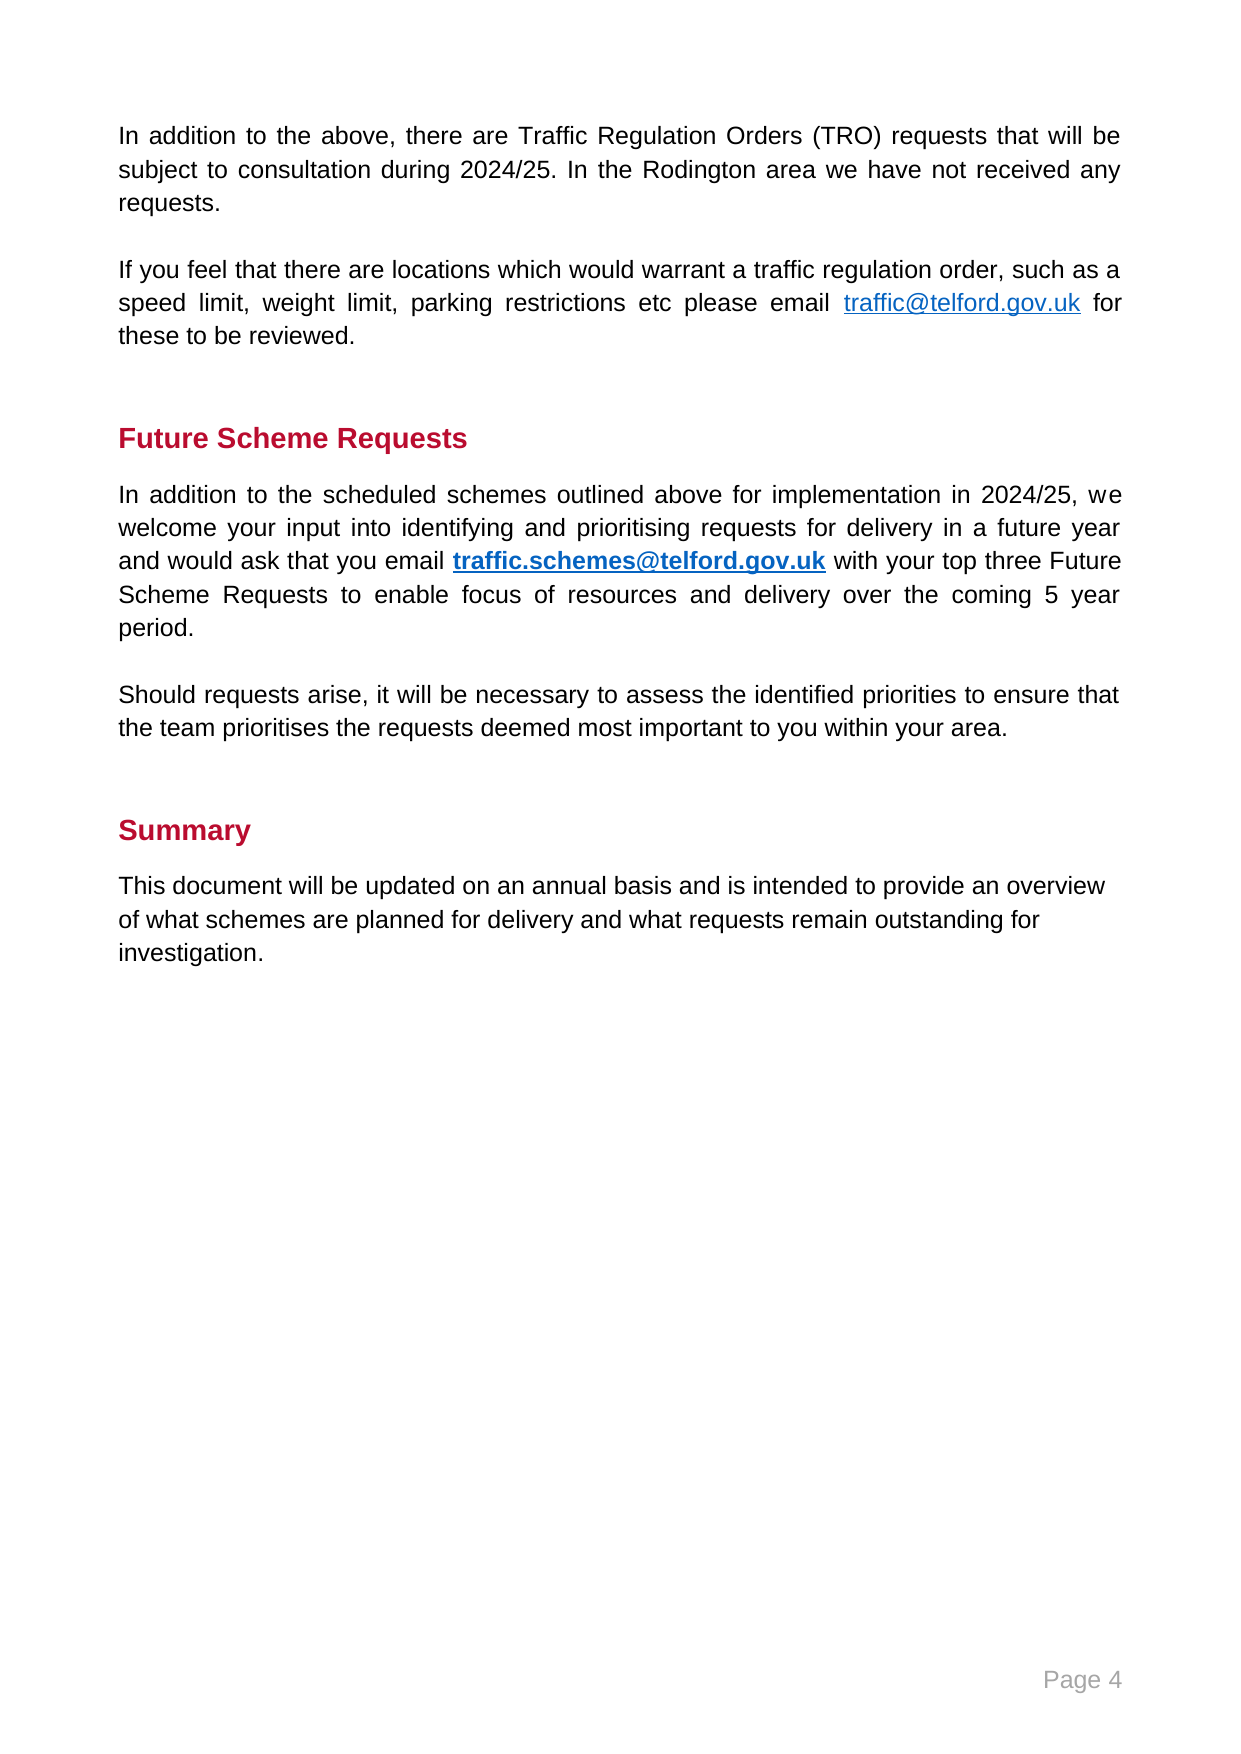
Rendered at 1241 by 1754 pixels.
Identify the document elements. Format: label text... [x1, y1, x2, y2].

text If you feel that there are locations which would warrant a traffic regulation order, such as a speed limit, weight limit, parking restrictions etc please email traffic@telford.gov.uk for these to be reviewed. [118, 251, 1122, 351]
text Should requests arise, it will be necessary to assess the identified priorities to ensure that the team prioritises the requests deemed most important to you within your area. [118, 676, 1122, 743]
subtitle Summary [118, 814, 1122, 847]
text In addition to the above, there are Traffic Regulation Orders (TRO) requests that will be subject to consultation during 2024/25. In the Rodington area we have not received any requests. [118, 118, 1122, 218]
text In addition to the scheduled schemes outlined above for implementation in 2024/25, we welcome your input into identifying and prioritising requests for delivery in a future year and would ask that you email traffic.schemes@telford.gov.uk with your top three Future Scheme Requests to enable focus of resources and delivery over the coming 5 year period. [118, 476, 1122, 643]
text This document will be updated on an annual basis and is intended to provide an overview of what schemes are planned for delivery and what requests remain outstanding for investigation. [118, 868, 1122, 968]
subtitle Future Scheme Requests [118, 422, 1122, 456]
